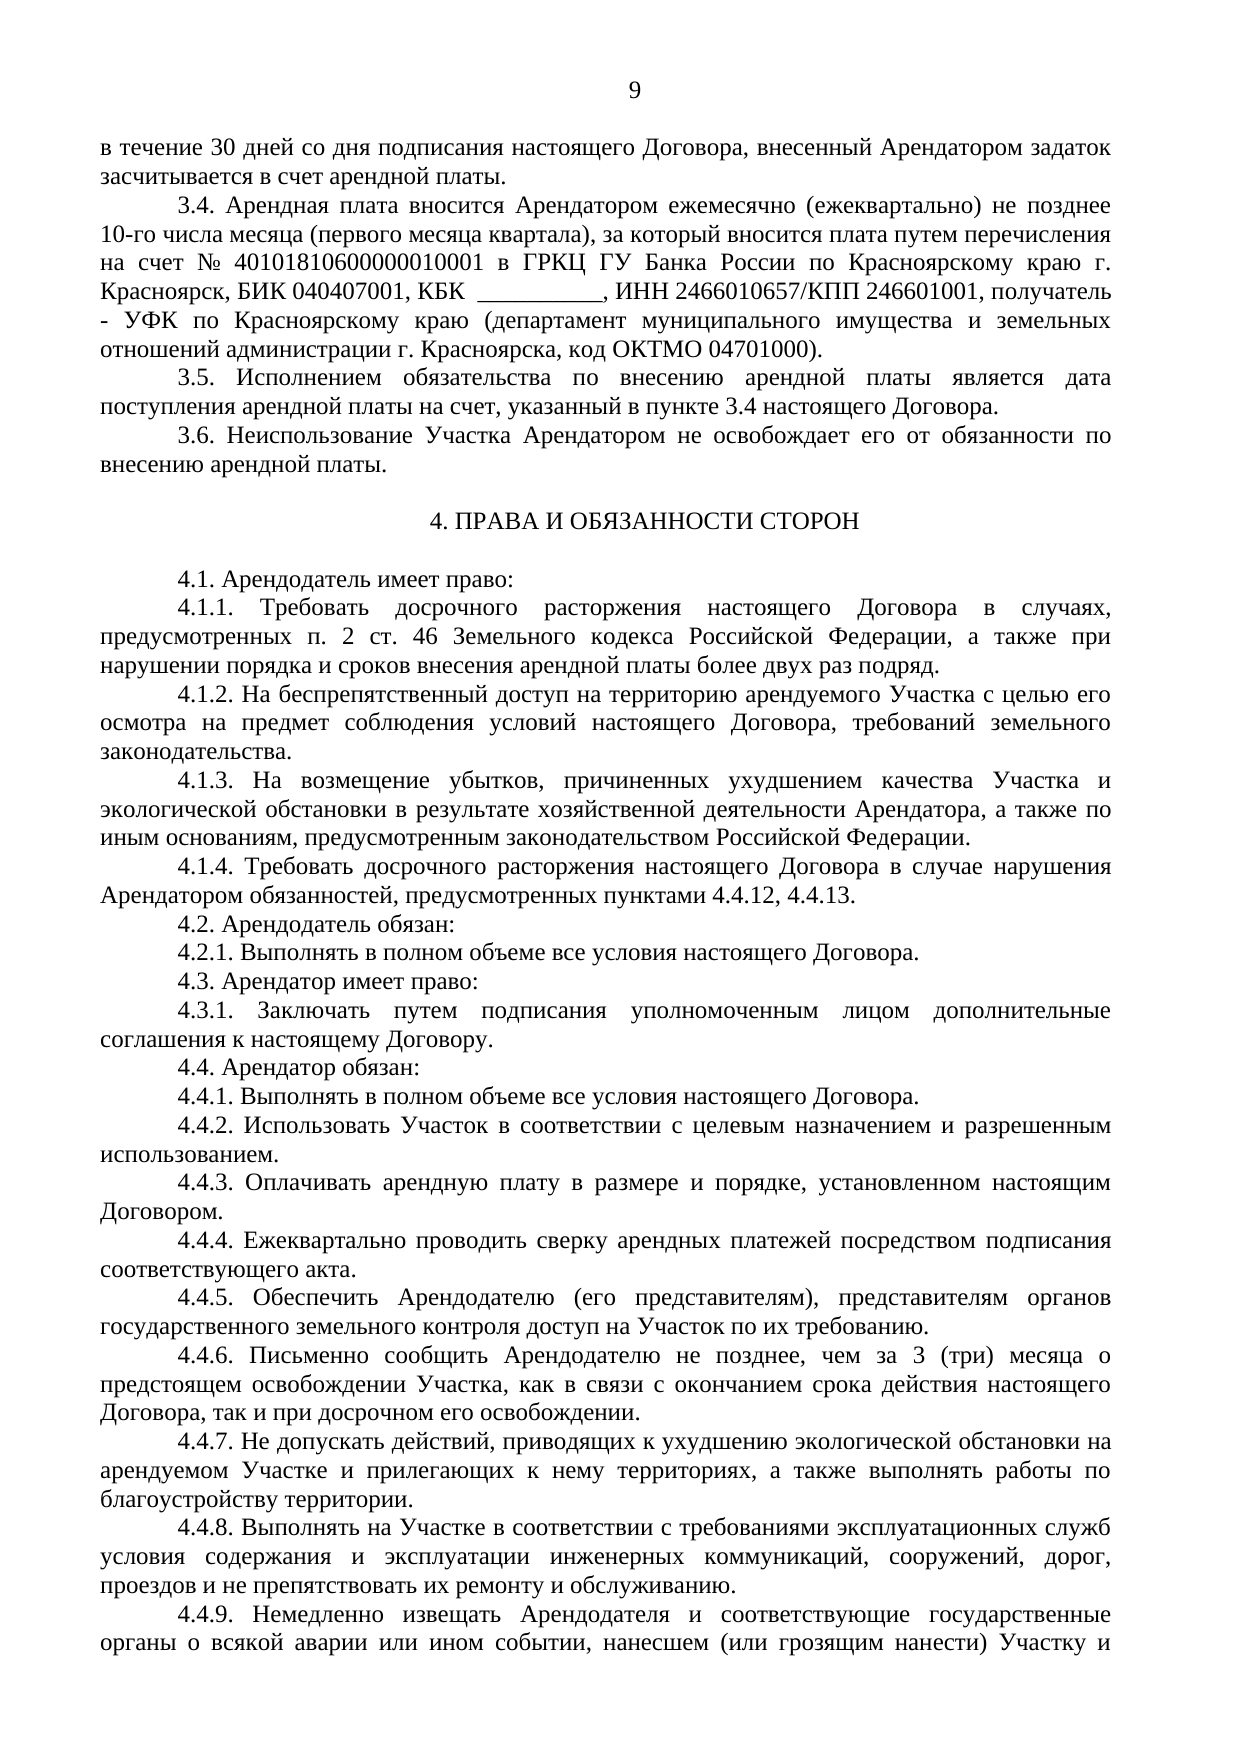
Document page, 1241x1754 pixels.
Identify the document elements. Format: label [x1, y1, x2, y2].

table_header [89, 133, 1123, 1656]
